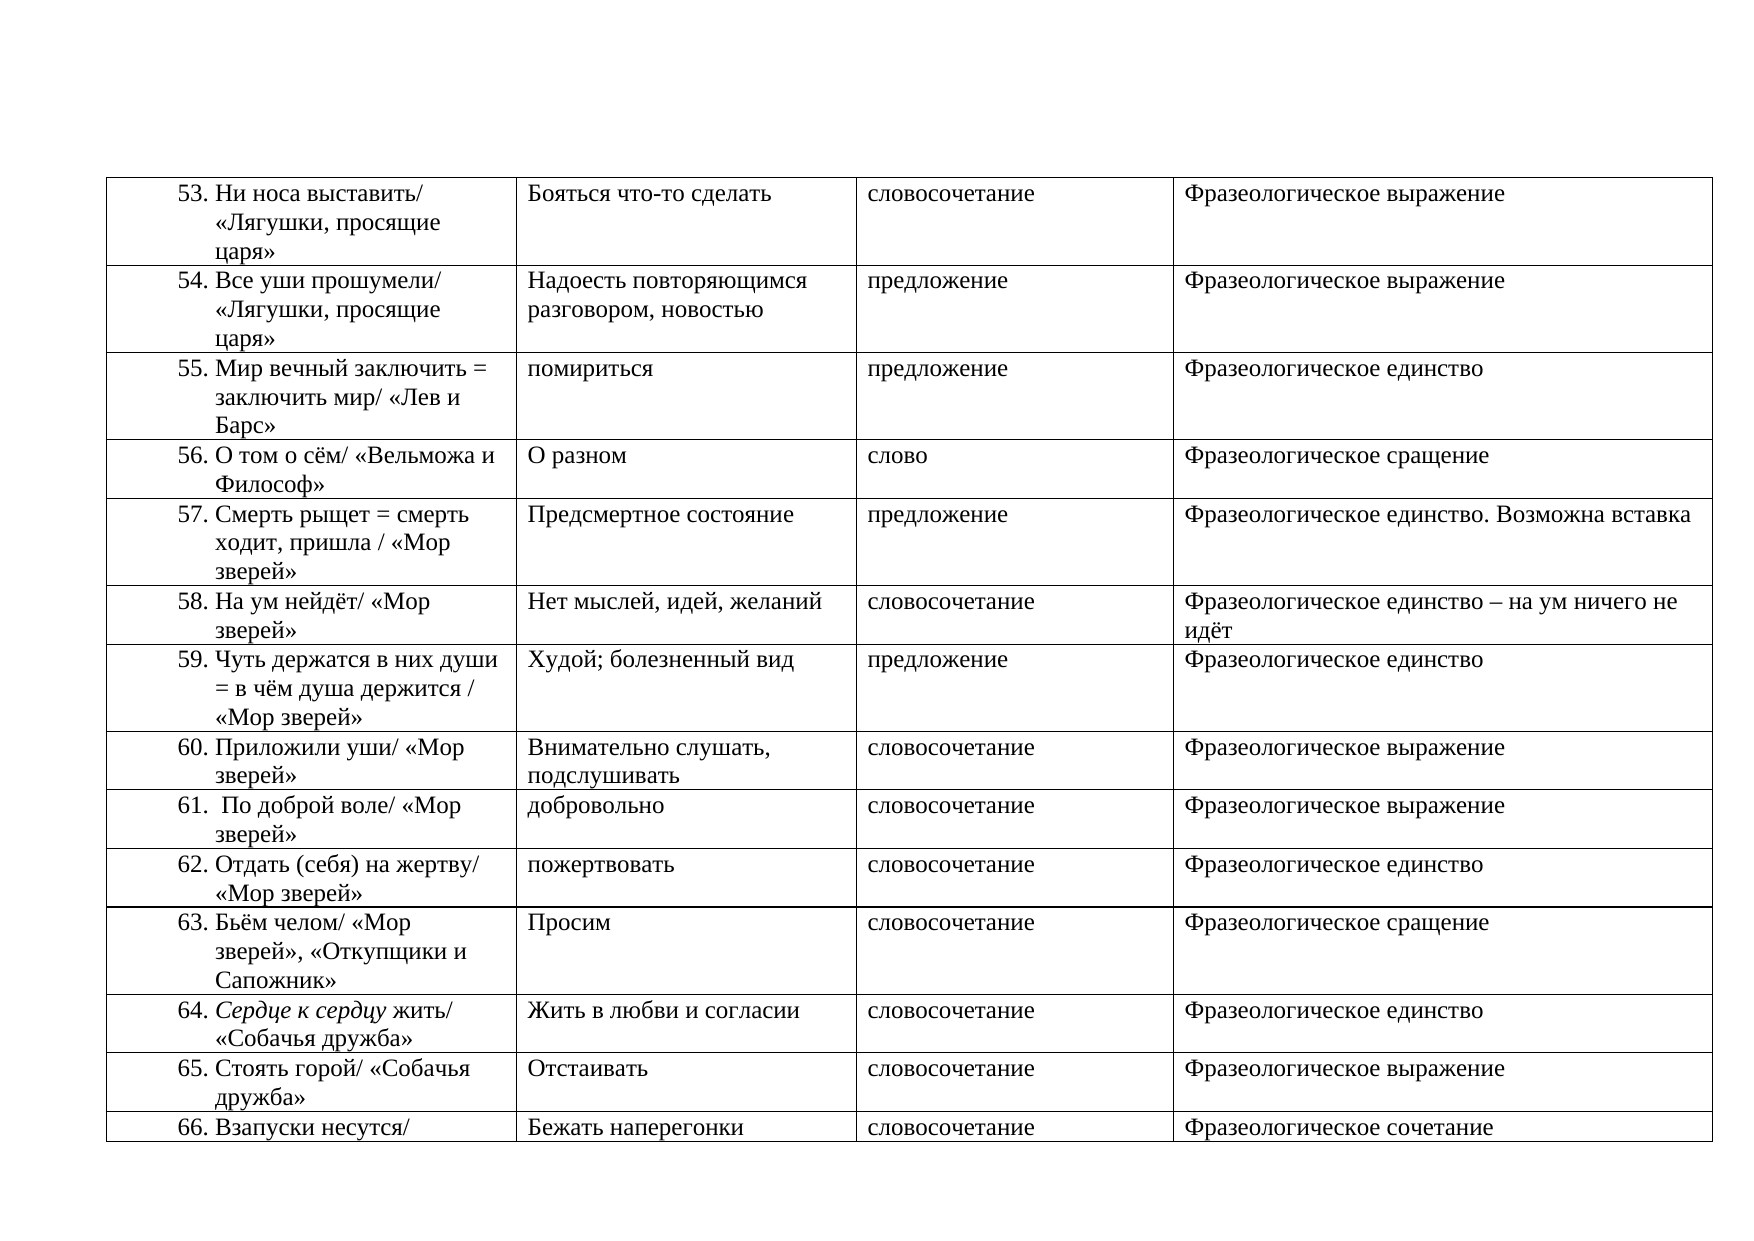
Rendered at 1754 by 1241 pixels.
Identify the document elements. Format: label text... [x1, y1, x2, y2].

table_cell Мир вечный заключить = заключить мир/ «Лев и Барс» [107, 353, 516, 439]
table_cell Отстаивать [517, 1053, 856, 1111]
table_cell предложение [857, 266, 1173, 352]
table_cell словосочетание [857, 908, 1173, 994]
table_cell слово [857, 440, 1173, 498]
table_cell Просим [517, 908, 856, 994]
table_cell Фразеологическое единство. Возможна вставка [1174, 499, 1712, 585]
table_cell Фразеологическое единство [1174, 645, 1712, 731]
table_cell Все уши прошумели/ «Лягушки, просящие царя» [107, 266, 516, 352]
table_cell О том о сём/ «Вельможа и Философ» [107, 440, 516, 498]
table_cell Надоесть повторяющимся разговором, новостью [517, 266, 856, 352]
table_cell Внимательно слушать, подслушивать [517, 732, 856, 789]
table_cell На ум нейдёт/ «Мор зверей» [107, 586, 516, 643]
table_cell Стоять горой/ «Собачья дружба» [107, 1053, 516, 1111]
table_cell О разном [517, 440, 856, 498]
table_cell Отдать (себя) на жертву/ «Мор зверей» [107, 849, 516, 906]
table_cell Сердце к сердцу жить/ «Собачья дружба» [107, 995, 516, 1052]
table_cell Приложили уши/ «Мор зверей» [107, 732, 516, 789]
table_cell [107, 1112, 516, 1141]
table_cell Фразеологическое выражение [1174, 266, 1712, 352]
table_cell добровольно [517, 790, 856, 848]
table_cell помириться [517, 353, 856, 439]
table_cell Нет мыслей, идей, желаний [517, 586, 856, 643]
table_cell словосочетание [857, 995, 1173, 1052]
table_cell Фразеологическое выражение [1174, 790, 1712, 848]
table_cell Фразеологическое выражение [1174, 732, 1712, 789]
table_cell По доброй воле/ «Мор зверей» [107, 790, 516, 848]
table_cell Жить в любви и согласии [517, 995, 856, 1052]
table_cell словосочетание [857, 586, 1173, 643]
table_cell Бьём челом/ «Мор зверей», «Откупщики и Сапожник» [107, 908, 516, 994]
table_cell Бежать наперегонки [517, 1112, 856, 1141]
table_cell Смерть рыщет = смерть ходит, пришла / «Мор зверей» [107, 499, 516, 585]
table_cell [1174, 1112, 1712, 1141]
table_cell словосочетание [857, 1053, 1173, 1111]
table_cell словосочетание [857, 849, 1173, 906]
table_cell Фразеологическое единство [1174, 995, 1712, 1052]
table_cell словосочетание [857, 790, 1173, 848]
table_cell Худой; болезненный вид [517, 645, 856, 731]
table_cell предложение [857, 499, 1173, 585]
table_cell Чуть держатся в них души = в чём душа держится / «Мор зверей» [107, 645, 516, 731]
table_cell словосочетание [857, 178, 1173, 264]
table_cell Фразеологическое единство [1174, 353, 1712, 439]
table_cell Фразеологическое единство [1174, 849, 1712, 906]
table_cell словосочетание [857, 1112, 1173, 1141]
table_cell Предсмертное состояние [517, 499, 856, 585]
table_cell предложение [857, 353, 1173, 439]
table_cell Фразеологическое единство – на ум ничего не идёт [1174, 586, 1712, 643]
table_cell предложение [857, 645, 1173, 731]
table_cell Фразеологическое выражение [1174, 1053, 1712, 1111]
table_cell Фразеологическое выражение [1174, 178, 1712, 264]
table_cell словосочетание [857, 732, 1173, 789]
table_cell пожертвовать [517, 849, 856, 906]
table_cell Фразеологическое сращение [1174, 908, 1712, 994]
table_cell Фразеологическое сращение [1174, 440, 1712, 498]
table_cell Ни носа выставить/ «Лягушки, просящие царя» [107, 178, 516, 264]
table_cell Бояться что-то сделать [517, 178, 856, 264]
